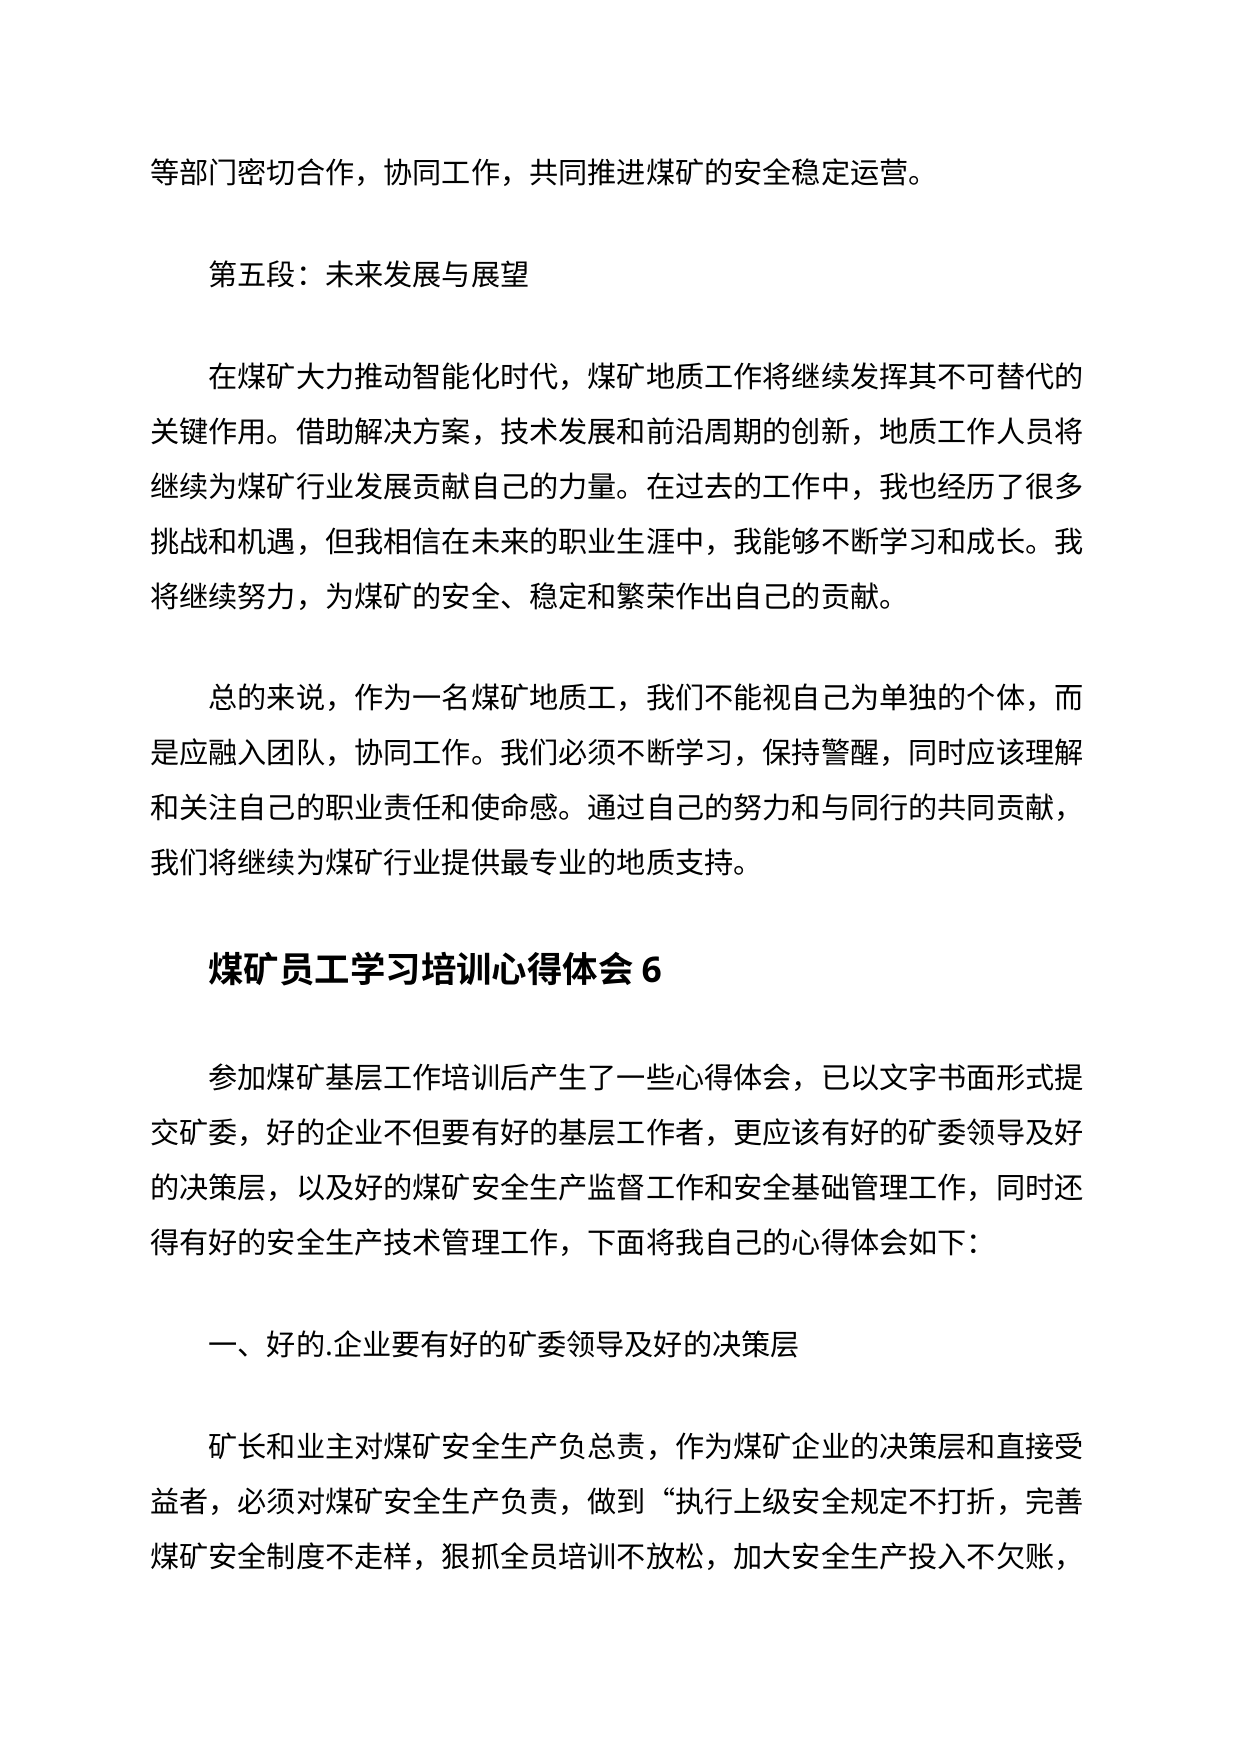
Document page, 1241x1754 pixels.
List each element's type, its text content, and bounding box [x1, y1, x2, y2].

text 在煤矿大力推动智能化时代，煤矿地质工作将继续发挥其不可替代的关键作用。借助解决方案，技术发展和前沿周期的创新，地质工作人员将继续为煤矿行业发展贡献自己的力量。在过去的工作中，我也经历了很多挑战和机遇，但我相信在未来的职业生涯中，我能够不断学习和成长。我将继续努力，为煤矿的安全、稳定和繁荣作出自己的贡献。 [150, 353, 1090, 615]
text 总的来说，作为一名煤矿地质工，我们不能视自己为单独的个体，而是应融入团队，协同工作。我们必须不断学习，保持警醒，同时应该理解和关注自己的职业责任和使命感。通过自己的努力和与同行的共同贡献，我们将继续为煤矿行业提供最专业的地质支持。 [150, 675, 1090, 882]
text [150, 150, 1090, 192]
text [150, 1423, 1090, 1575]
text 煤矿员工学习培训心得体会 6 [150, 941, 1090, 993]
text 第五段：未来发展与展望 [150, 252, 1090, 294]
text 参加煤矿基层工作培训后产生了一些心得体会，已以文字书面形式提交矿委，好的企业不但要有好的基层工作者，更应该有好的矿委领导及好的决策层，以及好的煤矿安全生产监督工作和安全基础管理工作，同时还得有好的安全生产技术管理工作，下面将我自己的心得体会如下： [150, 1055, 1090, 1262]
text 一、好的.企业要有好的矿委领导及好的决策层 [150, 1321, 1090, 1364]
